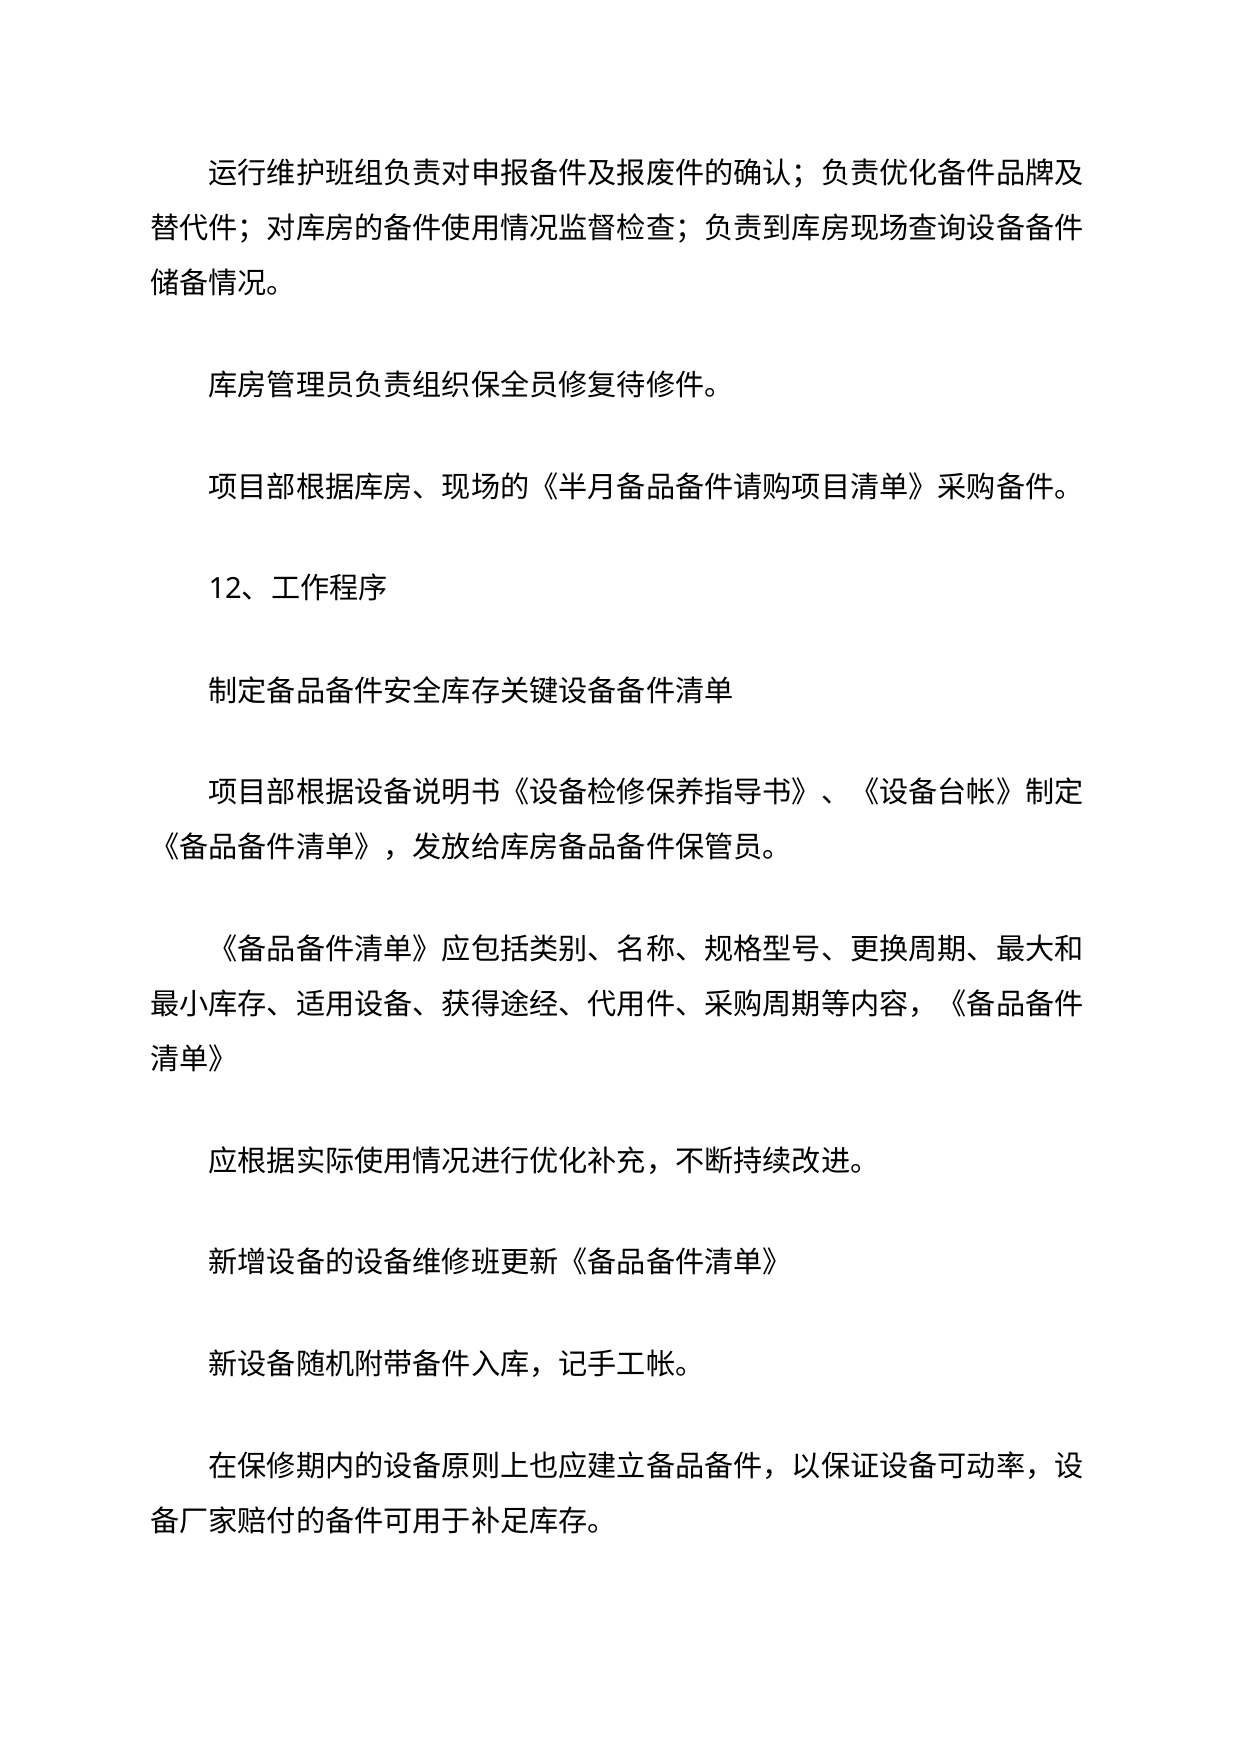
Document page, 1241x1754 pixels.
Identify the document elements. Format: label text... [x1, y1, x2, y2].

text 项目部根据库房、现场的《半月备品备件请购项目清单》采购备件。 [150, 463, 1090, 506]
text 应根据实际使用情况进行优化补充，不断持续改进。 [150, 1137, 1090, 1179]
text 运行维护班组负责对申报备件及报废件的确认；负责优化备件品牌及替代件；对库房的备件使用情况监督检查；负责到库房现场查询设备备件储备情况。 [150, 150, 1090, 302]
text 库房管理员负责组织保全员修复待修件。 [150, 362, 1090, 404]
text 制定备品备件安全库存关键设备备件清单 [150, 667, 1090, 709]
text 12、工作程序 [150, 565, 1090, 607]
text 新设备随机附带备件入库，记手工帐。 [150, 1341, 1090, 1383]
text 《备品备件清单》应包括类别、名称、规格型号、更换周期、最大和最小库存、适用设备、获得途经、代用件、采购周期等内容，《备品备件清单》 [150, 926, 1090, 1078]
text 在保修期内的设备原则上也应建立备品备件，以保证设备可动率，设备厂家赔付的备件可用于补足库存。 [150, 1442, 1090, 1539]
text 新增设备的设备维修班更新《备品备件清单》 [150, 1239, 1090, 1281]
text 项目部根据设备说明书《设备检修保养指导书》、《设备台帐》制定《备品备件清单》，发放给库房备品备件保管员。 [150, 769, 1090, 866]
